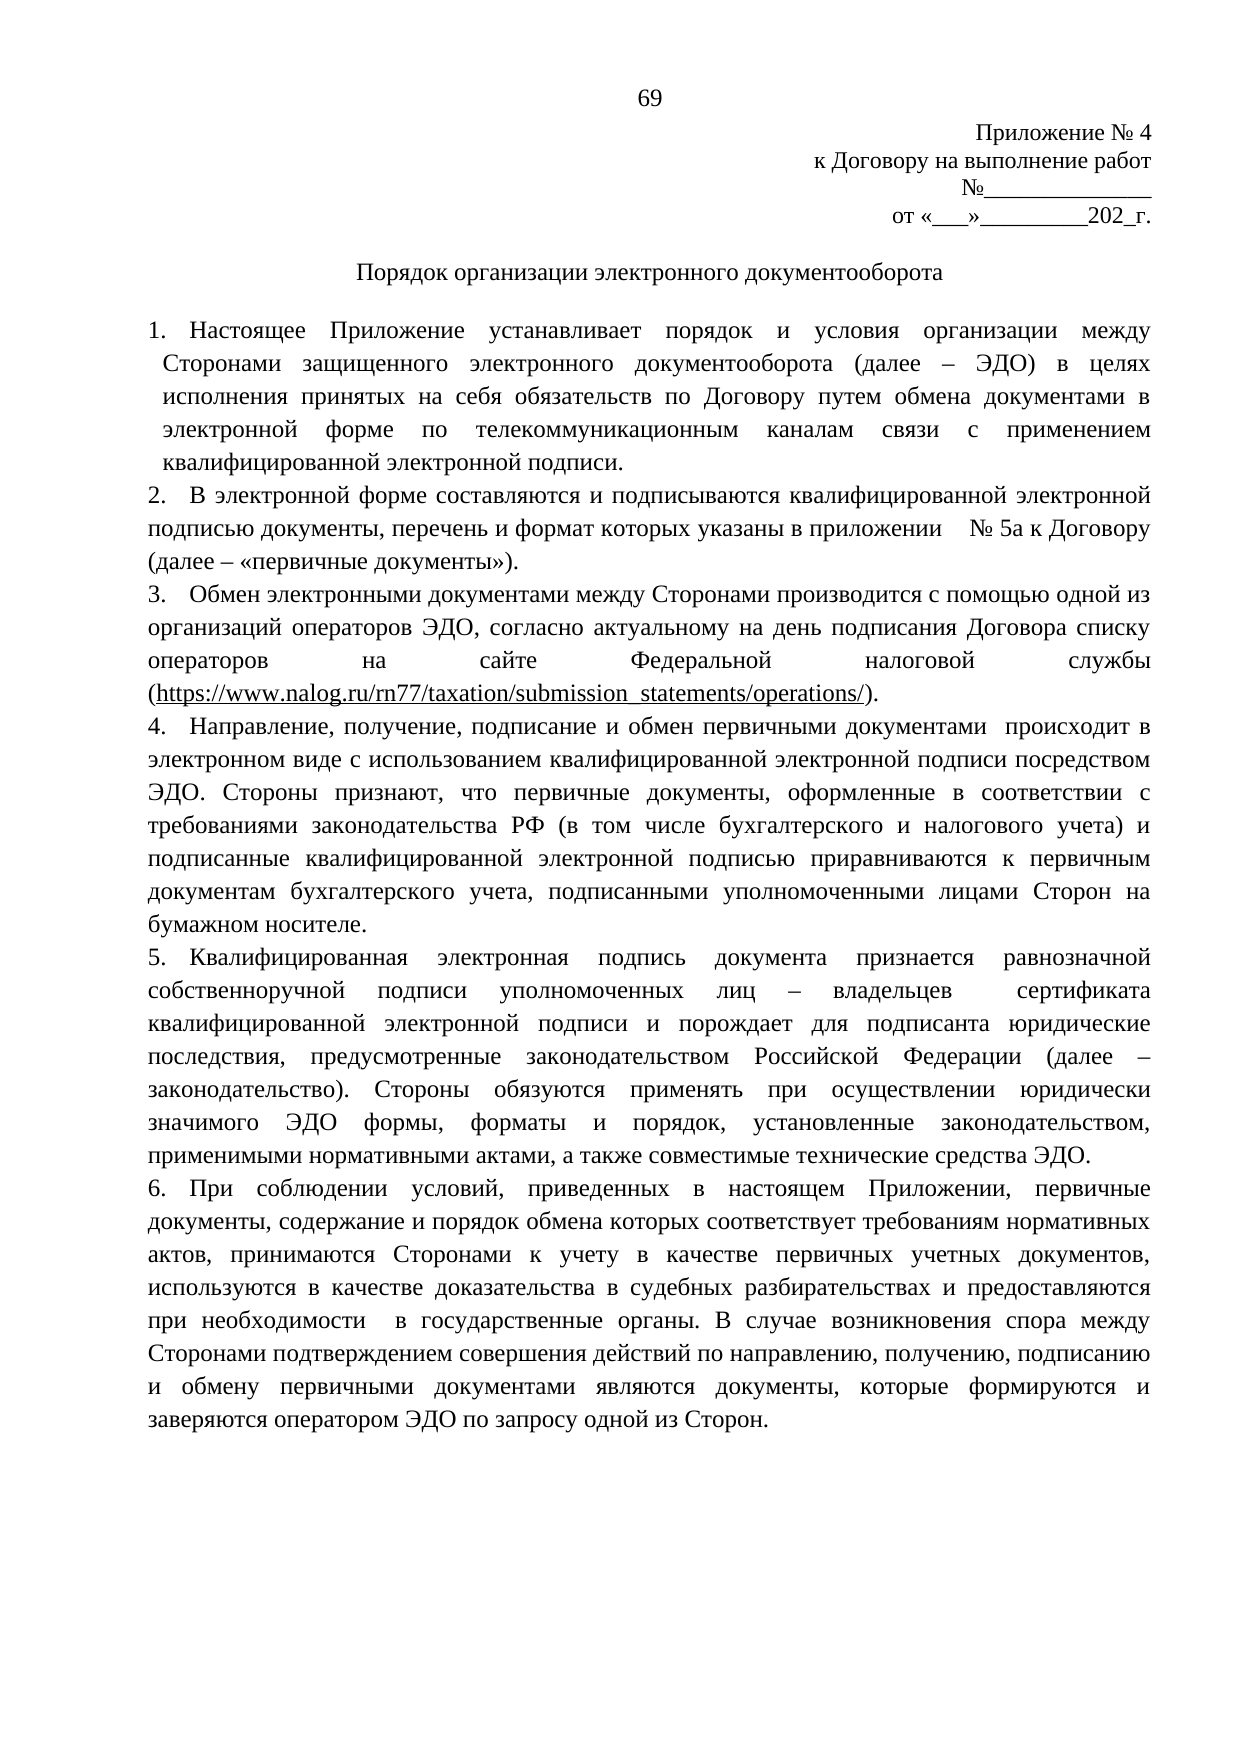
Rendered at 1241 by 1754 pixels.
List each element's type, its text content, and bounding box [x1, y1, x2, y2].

text Приложение № 4 [148, 118, 1152, 146]
list Настоящее Приложение устанавливает порядок и условия организации между Сторонами защищенного электронного документооборота (далее – ЭДО) в целях исполнения принятых на себя обязательств по Договору путем обмена документами в электронной форме по телекоммуникационным каналам связи с применением квалифицированной электронной подписи. [148, 315, 1152, 476]
text от «___»_________202_г. [148, 201, 1152, 228]
list В электронной форме составляются и подписываются квалифицированной электронной подписью документы, перечень и формат которых указаны в приложении № 5а к Договору (далее – «первичные документы»). [148, 480, 1152, 575]
list Направление, получение, подписание и обмен первичными документами происходит в электронном виде с использованием квалифицированной электронной подписи посредством ЭДО. Стороны признают, что первичные документы, оформленные в соответствии с требованиями законодательства РФ (в том числе бухгалтерского и налогового учета) и подписанные квалифицированной электронной подписью приравниваются к первичным документам бухгалтерского учета, подписанными уполномоченными лицами Сторон на бумажном носителе. [148, 711, 1152, 938]
text к Договору на выполнение работ [148, 146, 1152, 173]
list При соблюдении условий, приведенных в настоящем Приложении, первичные документы, содержание и порядок обмена которых соответствует требованиям нормативных актов, принимаются Сторонами к учету в качестве первичных учетных документов, используются в качестве доказательства в судебных разбирательствах и предоставляются при необходимости в государственные органы. В случае возникновения спора между Сторонами подтверждением совершения действий по направлению, получению, подписанию и обмену первичными документами являются документы, которые формируются и заверяются оператором ЭДО по запросу одной из Сторон. [148, 1173, 1152, 1433]
list Обмен электронными документами между Сторонами производится с помощью одной из организаций операторов ЭДО, согласно актуальному на день подписания Договора списку операторов на сайте Федеральной налоговой службы (https://www.nalog.ru/rn77/taxation/submission_statements/operations/). [148, 579, 1152, 707]
list Квалифицированная электронная подпись документа признается равнозначной собственноручной подписи уполномоченных лиц – владельцев сертификата квалифицированной электронной подписи и порождает для подписанта юридические последствия, предусмотренные законодательством Российской Федерации (далее – законодательство). Стороны обязуются применять при осуществлении юридически значимого ЭДО формы, форматы и порядок, установленные законодательством, применимыми нормативными актами, а также совместимые технические средства ЭДО. [148, 942, 1152, 1169]
text №______________ [148, 173, 1152, 201]
text Порядок организации электронного документооборота [148, 257, 1152, 286]
